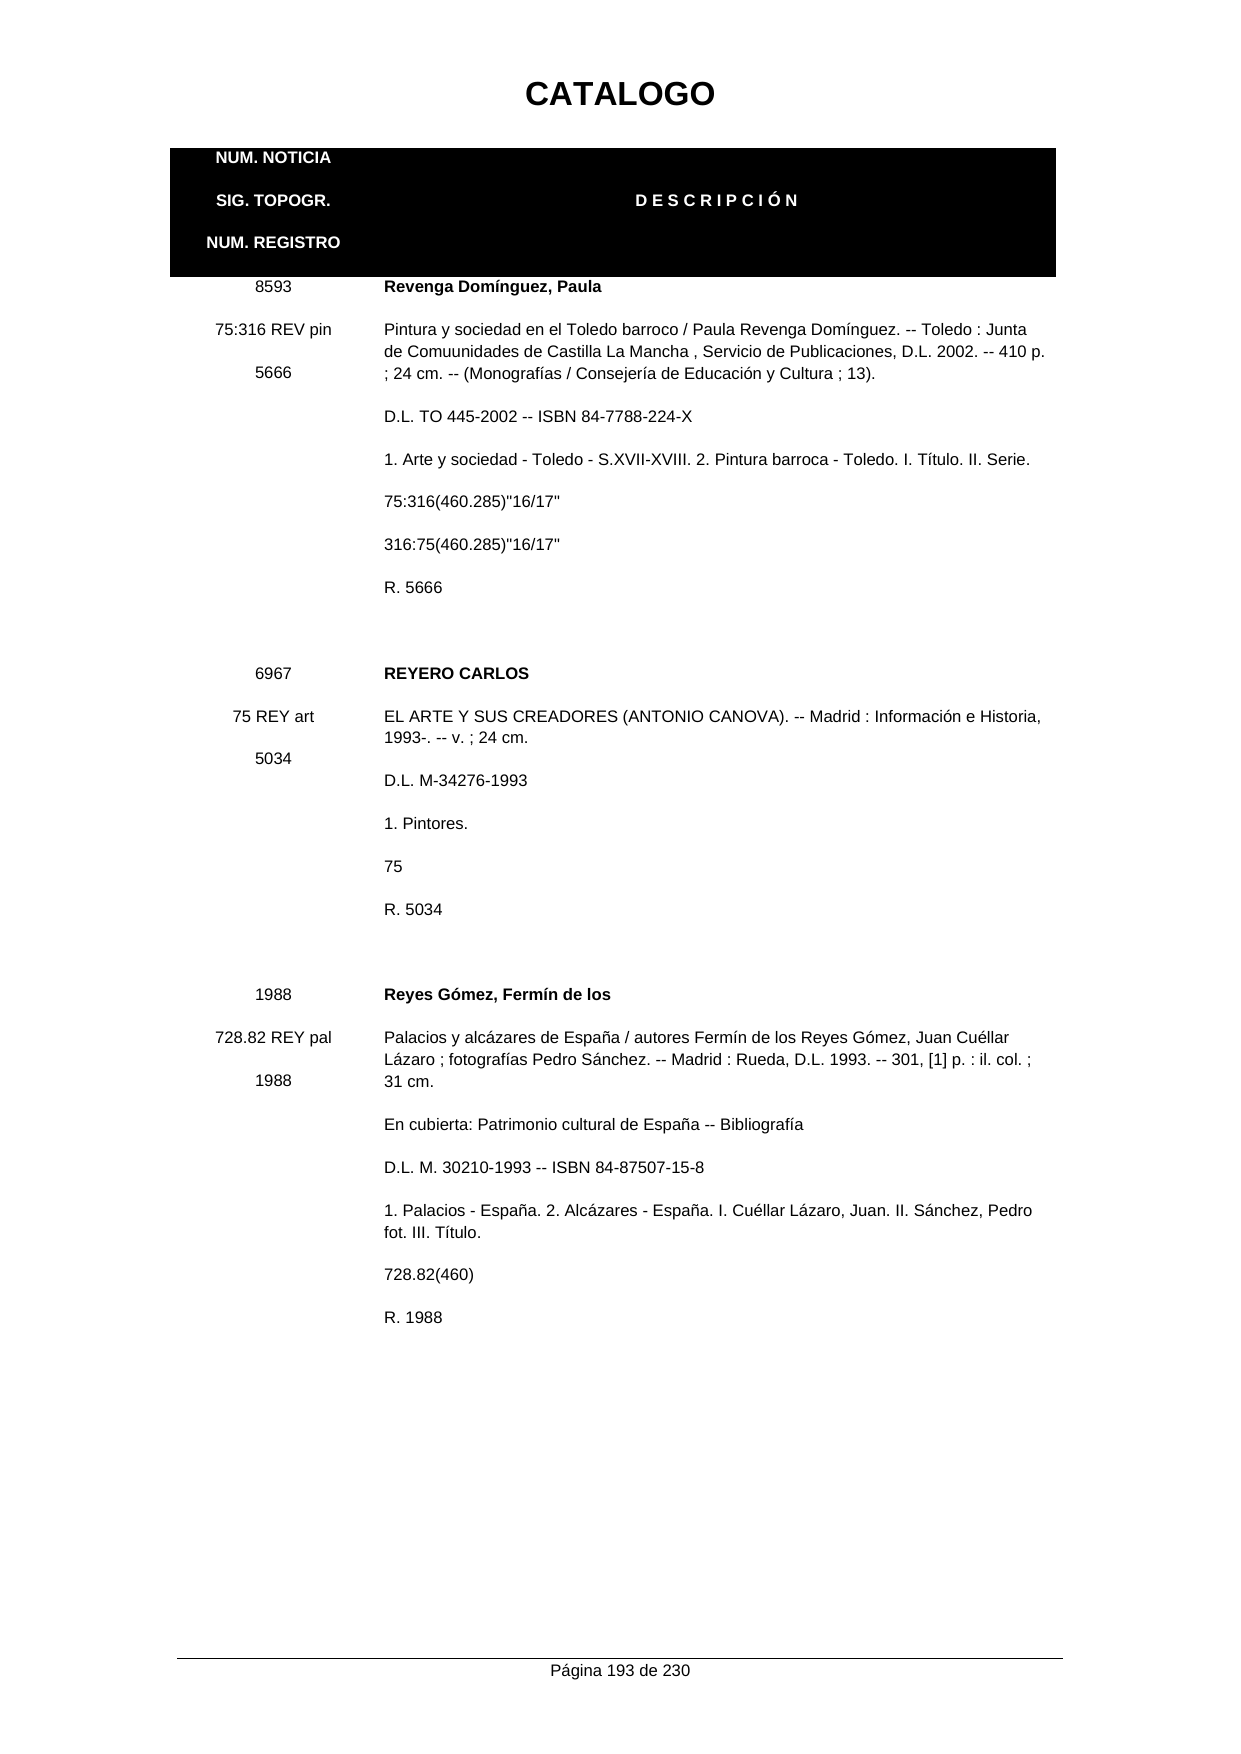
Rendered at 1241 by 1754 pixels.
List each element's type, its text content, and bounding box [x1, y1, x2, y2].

table_cell 8593 75:316 REV pin 5666 [170, 277, 377, 663]
table_cell Revenga Domínguez, Paula Pintura y sociedad en el Toledo barroco / Paula Revenga Domínguez. -- Toledo : Junta de Comuunidades de Castilla La Mancha , Servicio de Publicaciones, D.L. 2002. -- 410 p. ; 24 cm. -- (Monografías / Consejería de Educación y Cultura ; 13). D.L. TO 445-2002 -- ISBN 84-7788-224-X 1. Arte y sociedad - Toledo - S.XVII-XVIII. 2. Pintura barroca - Toledo. I. Título. II. Serie. 75:316(460.285)"16/17" 316:75(460.285)"16/17" R. 5666 [377, 277, 1056, 663]
table_header NUM. NOTICIA SIG. TOPOGR. NUM. REGISTRO [170, 148, 377, 277]
table_header D E S C R I P C I Ó N [377, 148, 1056, 277]
table_cell 6967 75 REY art 5034 [170, 664, 377, 985]
table_cell 1988 728.82 REY pal 1988 [170, 985, 377, 1394]
table_cell REYERO CARLOS EL ARTE Y SUS CREADORES (ANTONIO CANOVA). -- Madrid : Información e Historia, 1993-. -- v. ; 24 cm. D.L. M-34276-1993 1. Pintores. 75 R. 5034 [377, 664, 1056, 985]
table_cell Reyes Gómez, Fermín de los Palacios y alcázares de España / autores Fermín de los Reyes Gómez, Juan Cuéllar Lázaro ; fotografías Pedro Sánchez. -- Madrid : Rueda, D.L. 1993. -- 301, [1] p. : il. col. ; 31 cm. En cubierta: Patrimonio cultural de España -- Bibliografía D.L. M. 30210-1993 -- ISBN 84-87507-15-8 1. Palacios - España. 2. Alcázares - España. I. Cuéllar Lázaro, Juan. II. Sánchez, Pedro fot. III. Título. 728.82(460) R. 1988 [377, 985, 1056, 1394]
